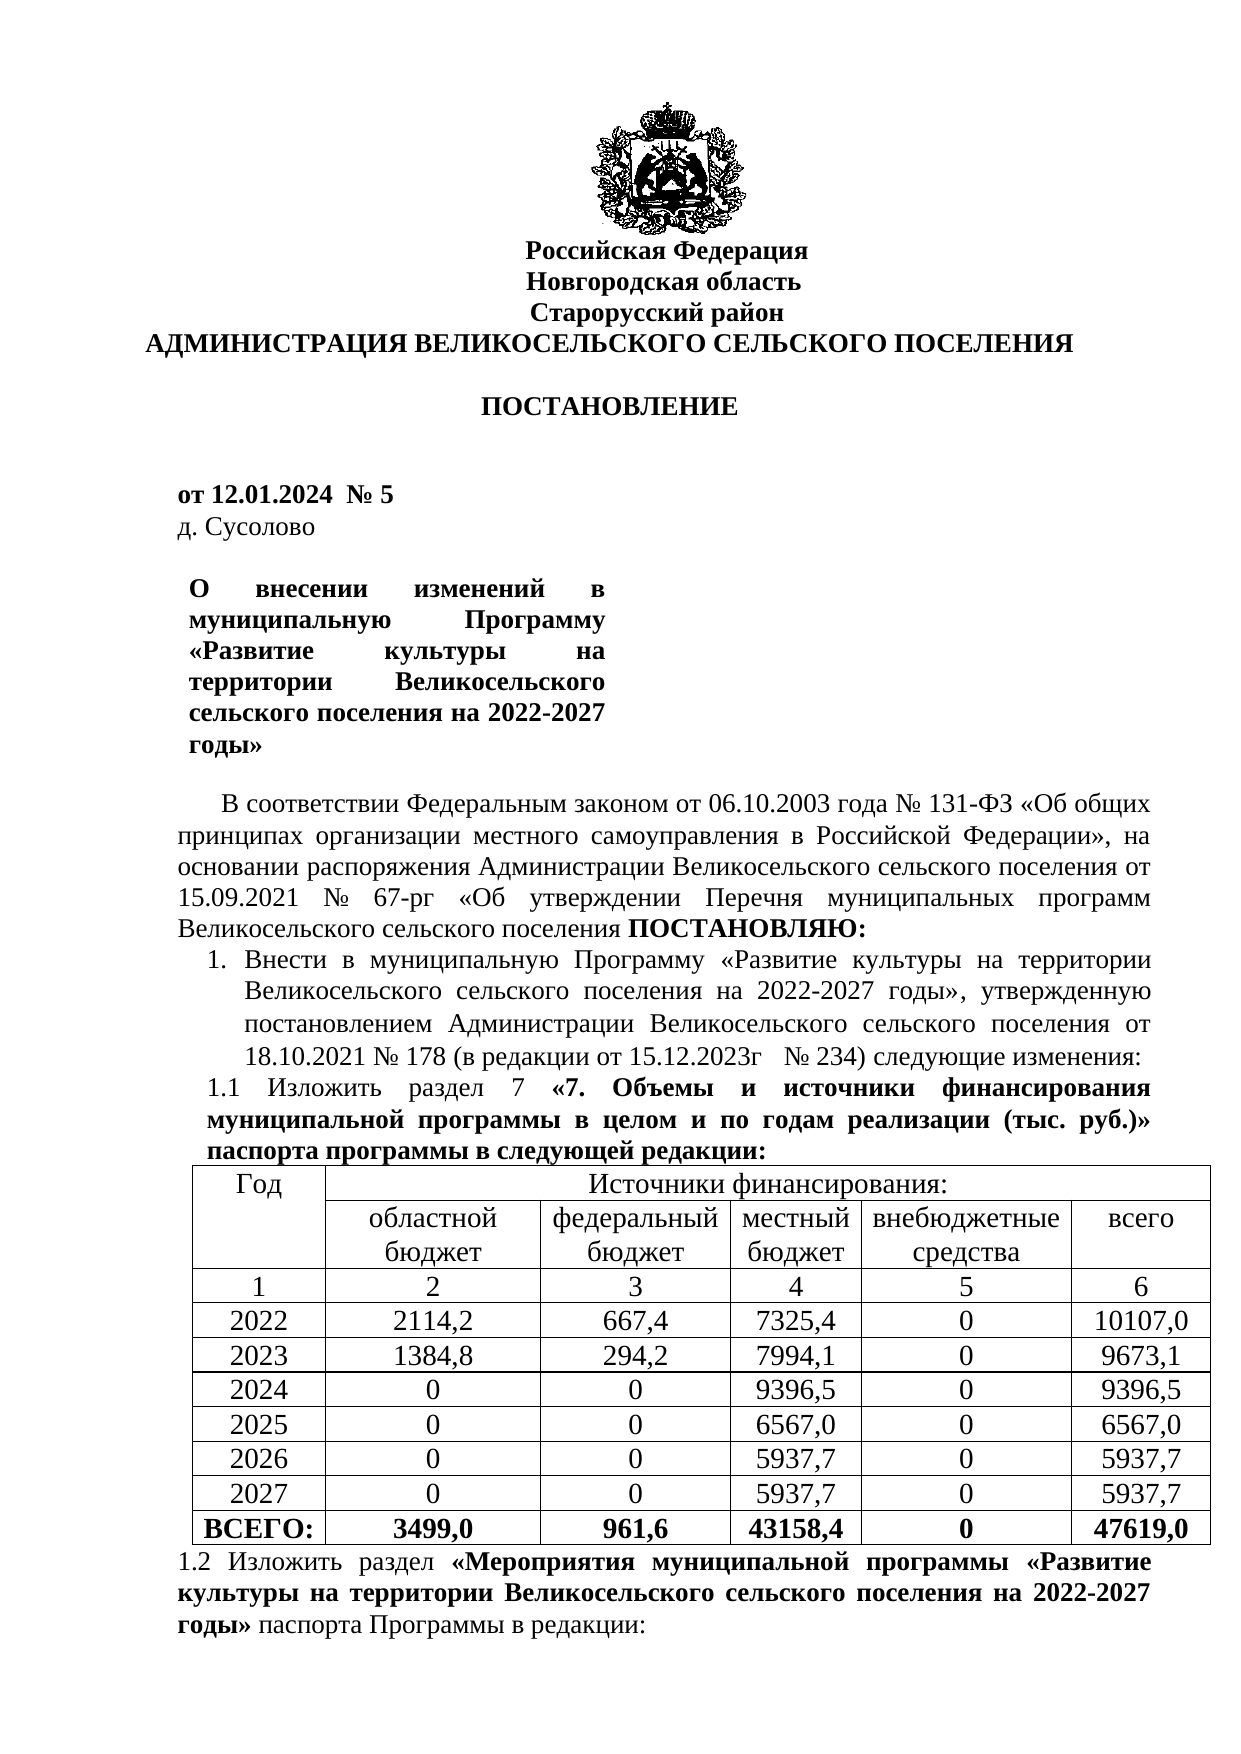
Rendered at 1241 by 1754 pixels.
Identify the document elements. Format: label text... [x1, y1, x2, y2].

table_cell 2022 [193, 1303, 325, 1337]
text АДМИНИСТРАЦИЯ ВЕЛИКОСЕЛЬСКОГО СЕЛЬСКОГО ПОСЕЛЕНИЯ [59, 328, 1160, 359]
table_cell ВСЕГО: [193, 1511, 325, 1544]
table_cell 2025 [193, 1407, 325, 1441]
table_cell 6567,0 [731, 1407, 861, 1441]
table_cell 1 [193, 1269, 325, 1302]
table_cell 294,2 [541, 1338, 730, 1371]
text ПОСТАНОВЛЕНИЕ [59, 390, 1160, 421]
table_cell 5937,7 [731, 1442, 861, 1475]
table_cell местный бюджет [731, 1201, 861, 1268]
text Старорусский район [59, 296, 1160, 328]
table_cell 5 [862, 1269, 1071, 1302]
table_cell 0 [862, 1407, 1071, 1441]
table_cell 0 [541, 1476, 730, 1510]
table_cell 961,6 [541, 1511, 730, 1544]
table_cell 3499,0 [326, 1511, 540, 1544]
text 1.2 Изложить раздел «Мероприятия муниципальной программы «Развитие культуры на территории Великосельского сельского поселения на 2022-2027 годы» паспорта Программы в редакции: [177, 1545, 1152, 1639]
table_cell 5937,7 [1072, 1476, 1210, 1510]
text д. Сусолово [177, 510, 1152, 541]
table_header Источники финансирования: [326, 1166, 1210, 1199]
table_cell 47619,0 [1072, 1511, 1210, 1544]
table_cell 43158,4 [731, 1511, 861, 1544]
table_cell 2 [326, 1269, 540, 1302]
table_cell 0 [541, 1373, 730, 1406]
table_cell внебюджетные средства [862, 1201, 1071, 1268]
table_cell 6567,0 [1072, 1407, 1210, 1441]
table_cell 0 [326, 1407, 540, 1441]
table_header Год [193, 1166, 325, 1268]
table_cell 5937,7 [731, 1476, 861, 1510]
text Российская Федерация [59, 234, 1160, 265]
table_cell 2024 [193, 1373, 325, 1406]
table_cell 0 [862, 1442, 1071, 1475]
table_cell 0 [541, 1407, 730, 1441]
table_cell 0 [326, 1442, 540, 1475]
table_cell 10107,0 [1072, 1303, 1210, 1337]
table_cell 5937,7 [1072, 1442, 1210, 1475]
table_cell 0 [862, 1373, 1071, 1406]
table_cell 2023 [193, 1338, 325, 1371]
table_cell федеральный бюджет [541, 1201, 730, 1268]
table_cell всего [1072, 1201, 1210, 1268]
table_cell 9396,5 [731, 1373, 861, 1406]
table_cell 1384,8 [326, 1338, 540, 1371]
text 1.1 Изложить раздел 7 «7. Объемы и источники финансирования муниципальной программы в целом и по годам реализации (тыс. руб.)» паспорта программы в следующей редакции: [207, 1072, 1152, 1165]
text Новгородская область [59, 265, 1160, 296]
table_cell 0 [541, 1442, 730, 1475]
table_cell 0 [862, 1338, 1071, 1371]
table_cell 0 [862, 1511, 1071, 1544]
table_cell 6 [1072, 1269, 1210, 1302]
text В соответствии Федеральным законом от 06.10.2003 года № 131-ФЗ «Об общих принципах организации местного самоуправления в Российской Федерации», на основании распоряжения Администрации Великосельского сельского поселения от 15.09.2021 № 67-рг «Об утверждении Перечня муниципальных программ Великосельского сельского поселения ПОСТАНОВЛЯЮ: [177, 788, 1152, 943]
table_cell 0 [862, 1476, 1071, 1510]
table_cell 7325,4 [731, 1303, 861, 1337]
table_cell 9396,5 [1072, 1373, 1210, 1406]
table_cell 0 [326, 1373, 540, 1406]
list Внести в муниципальную Программу «Развитие культуры на территории Великосельского сельского поселения на 2022-2027 годы», утвержденную постановлением Администрации Великосельского сельского поселения от 18.10.2021 № 178 (в редакции от 15.12.2023г № 234) следующие изменения: [207, 943, 1152, 1072]
text от 12.01.2024 № 5 [177, 478, 1152, 510]
table_cell 0 [862, 1303, 1071, 1337]
table_cell 4 [731, 1269, 861, 1302]
table_cell 2114,2 [326, 1303, 540, 1337]
table_cell 2026 [193, 1442, 325, 1475]
table_cell 3 [541, 1269, 730, 1302]
table_cell 9673,1 [1072, 1338, 1210, 1371]
table_cell 2027 [193, 1476, 325, 1510]
table_cell 0 [326, 1476, 540, 1510]
table_cell 667,4 [541, 1303, 730, 1337]
table_header О внесении изменений в муниципальную Программу «Развитие культуры на территории Великосельского сельского поселения на 2022-2027 годы» [177, 572, 617, 759]
table_cell областной бюджет [326, 1201, 540, 1268]
table_cell 7994,1 [731, 1338, 861, 1371]
